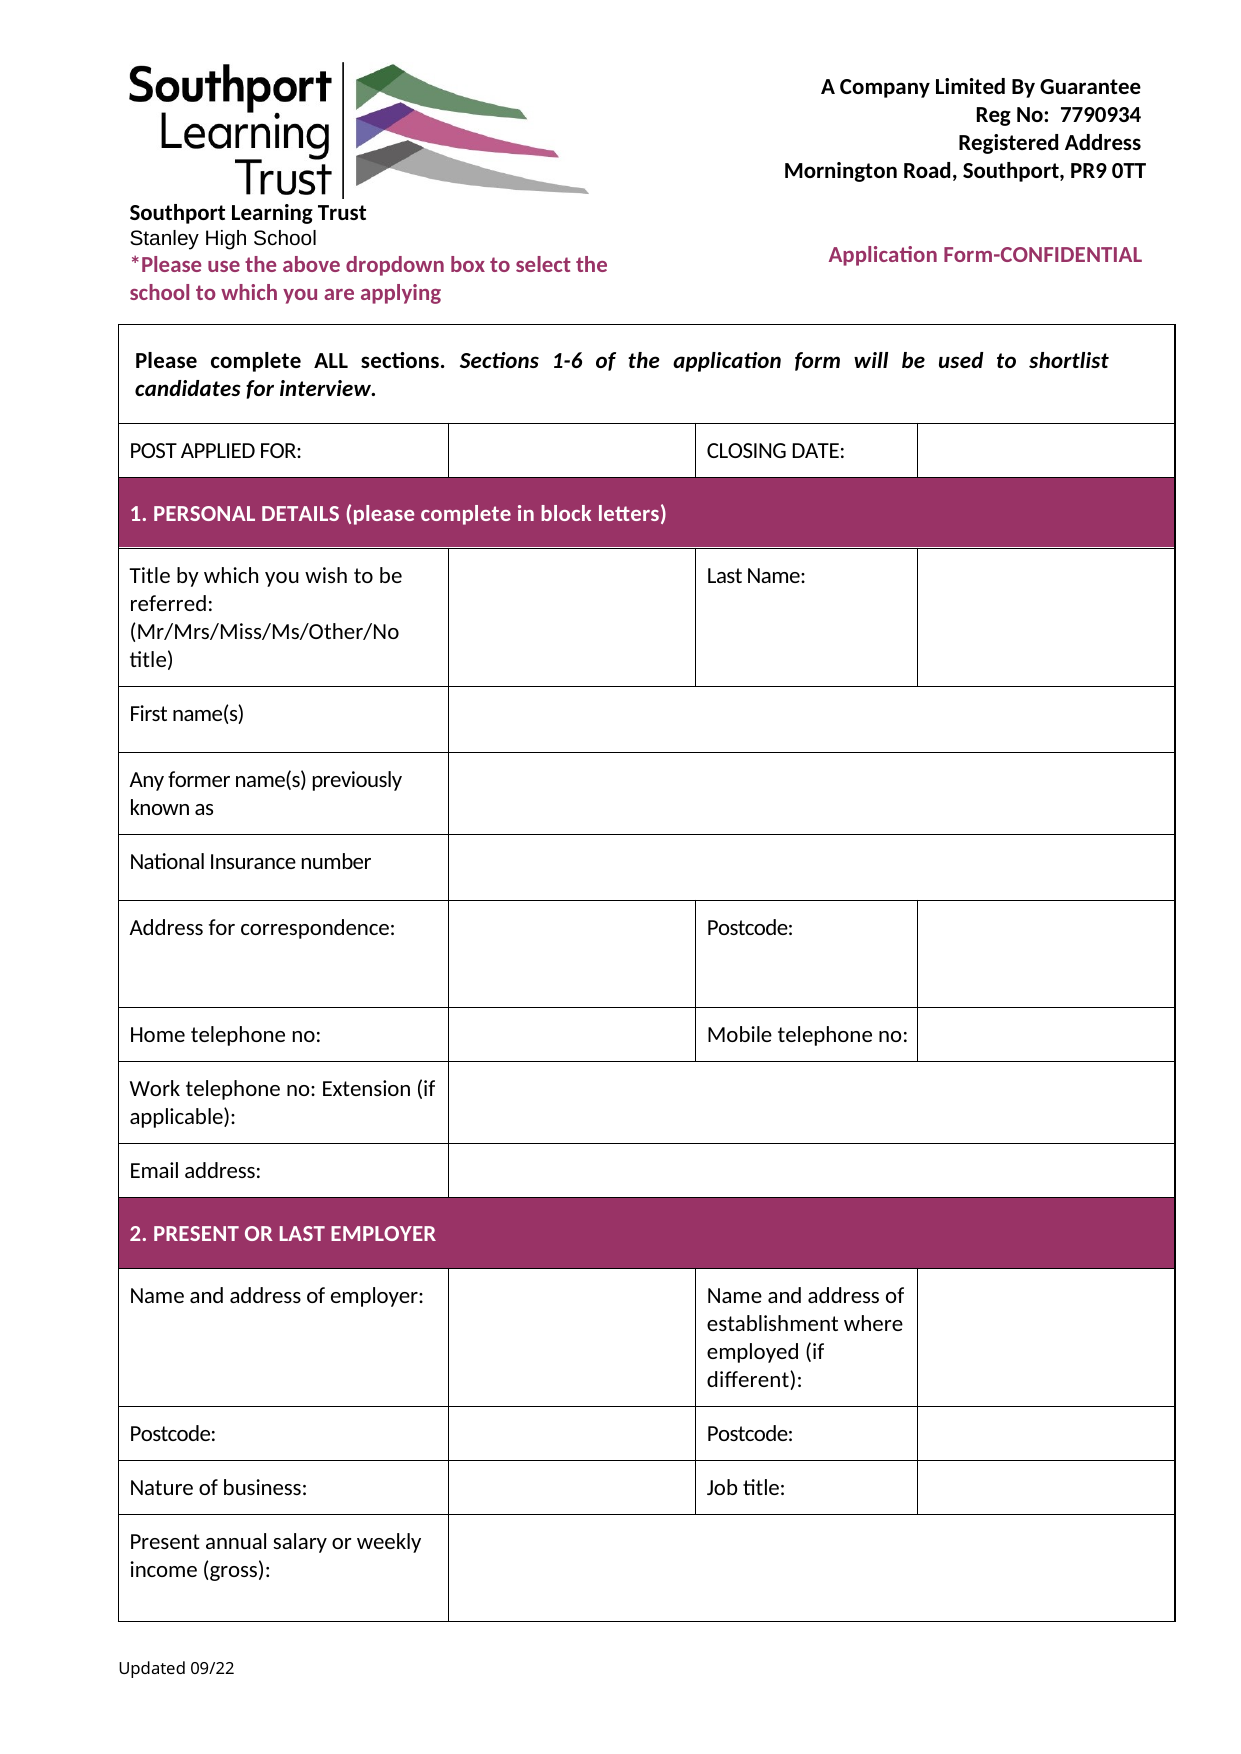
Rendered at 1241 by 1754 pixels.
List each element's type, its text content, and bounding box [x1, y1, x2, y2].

table_header Southport Learning Trust *Please use the above dropdown box to select the school to which you are applying [118, 44, 666, 324]
table_cell Please complete ALL sections. Sections 1-6 of the application form will be used to shortlist candidates for interview. [119, 325, 1174, 423]
table_cell 1. PERSONAL DETAILS (please complete in block letters) [119, 478, 1174, 547]
table_cell [918, 901, 1174, 1007]
table_cell Present annual salary or weekly income (gross): [119, 1515, 448, 1621]
table_cell Address for correspondence: [119, 901, 448, 1007]
table_cell [449, 687, 1174, 752]
table_cell [449, 835, 1174, 899]
table_cell Home telephone no: [119, 1008, 448, 1061]
table_header A Company Limited By Guarantee Reg No: 7790934 Registered Address Mornington Road, Southport, PR9 0TT Application Form-CONFIDENTIAL [666, 44, 1158, 324]
table_cell Work telephone no: Extension (if applicable): [119, 1062, 448, 1143]
table_cell Job title: [696, 1461, 917, 1514]
table_cell [918, 1407, 1174, 1460]
table_cell Name and address of employer: [119, 1269, 448, 1406]
table_cell [449, 424, 695, 477]
table_cell Any former name(s) previously known as [119, 753, 448, 834]
table_cell [918, 1461, 1174, 1514]
table_cell [449, 753, 1174, 834]
table_cell [449, 1144, 1174, 1197]
table_cell Nature of business: [119, 1461, 448, 1514]
table_cell [918, 1008, 1174, 1061]
table_cell [918, 549, 1174, 686]
table_cell [449, 1515, 1174, 1621]
table_cell [918, 1269, 1174, 1406]
table_cell Email address: [119, 1144, 448, 1197]
table_cell POST APPLIED FOR: [119, 424, 448, 477]
picture [129, 62, 589, 199]
table_cell National Insurance number [119, 835, 448, 899]
table_cell First name(s) [119, 687, 448, 752]
table_cell Title by which you wish to be referred: (Mr/Mrs/Miss/Ms/Other/No title) [119, 549, 448, 686]
table_cell [449, 1461, 695, 1514]
table_cell Last Name: [696, 549, 917, 686]
table_cell [449, 549, 695, 686]
table_cell Name and address of establishment where employed (if different): [696, 1269, 917, 1406]
table_cell [449, 1008, 695, 1061]
table_cell [449, 901, 695, 1007]
table_cell Mobile telephone no: [696, 1008, 917, 1061]
table_cell [449, 1062, 1174, 1143]
table_cell Postcode: [696, 1407, 917, 1460]
table_cell CLOSING DATE: [696, 424, 917, 477]
table_cell [449, 1269, 695, 1406]
table_cell [918, 424, 1174, 477]
table_cell Postcode: [119, 1407, 448, 1460]
table_cell 2. PRESENT OR LAST EMPLOYER [119, 1198, 1174, 1268]
table_cell [449, 1407, 695, 1460]
table_cell Postcode: [696, 901, 917, 1007]
